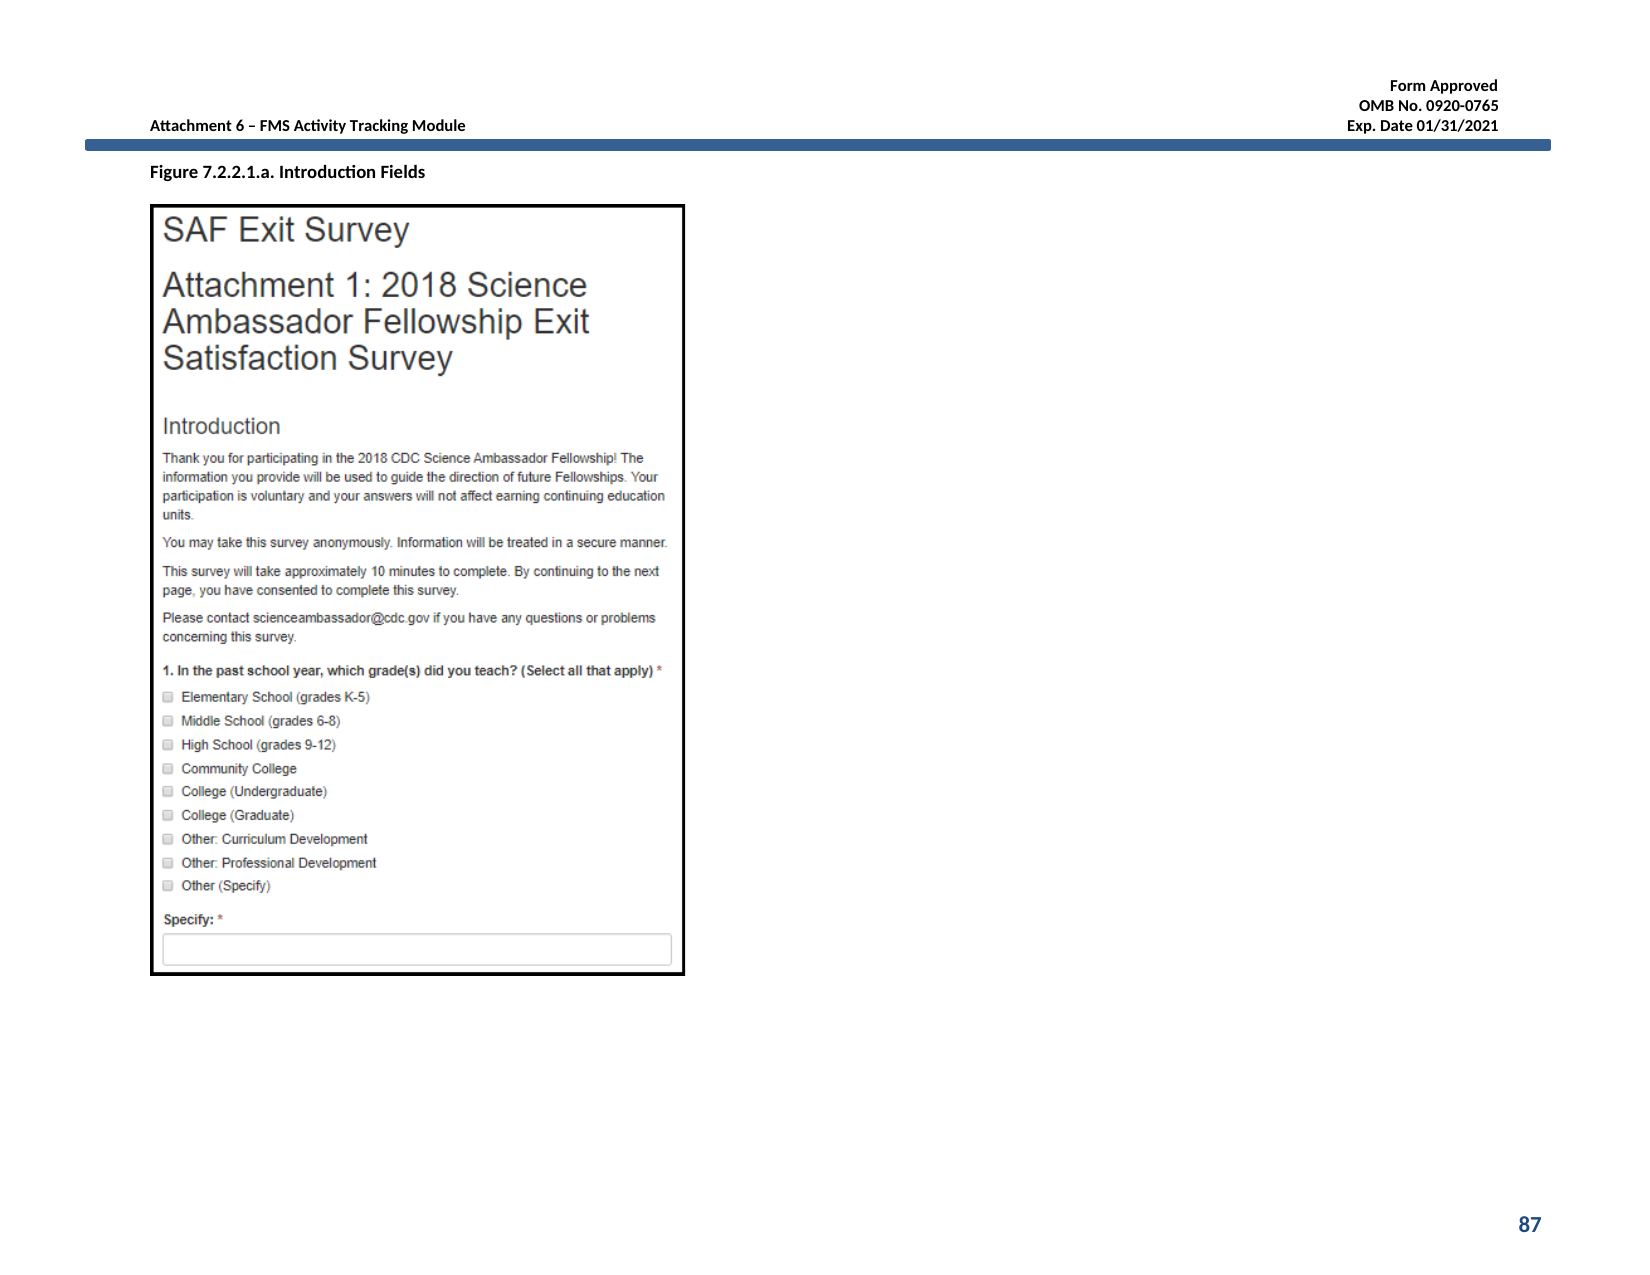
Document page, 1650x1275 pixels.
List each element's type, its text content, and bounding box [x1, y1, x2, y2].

picture [150, 204, 686, 976]
text Figure 7.2.2.1.a. Introduction Fields [150, 161, 1500, 183]
